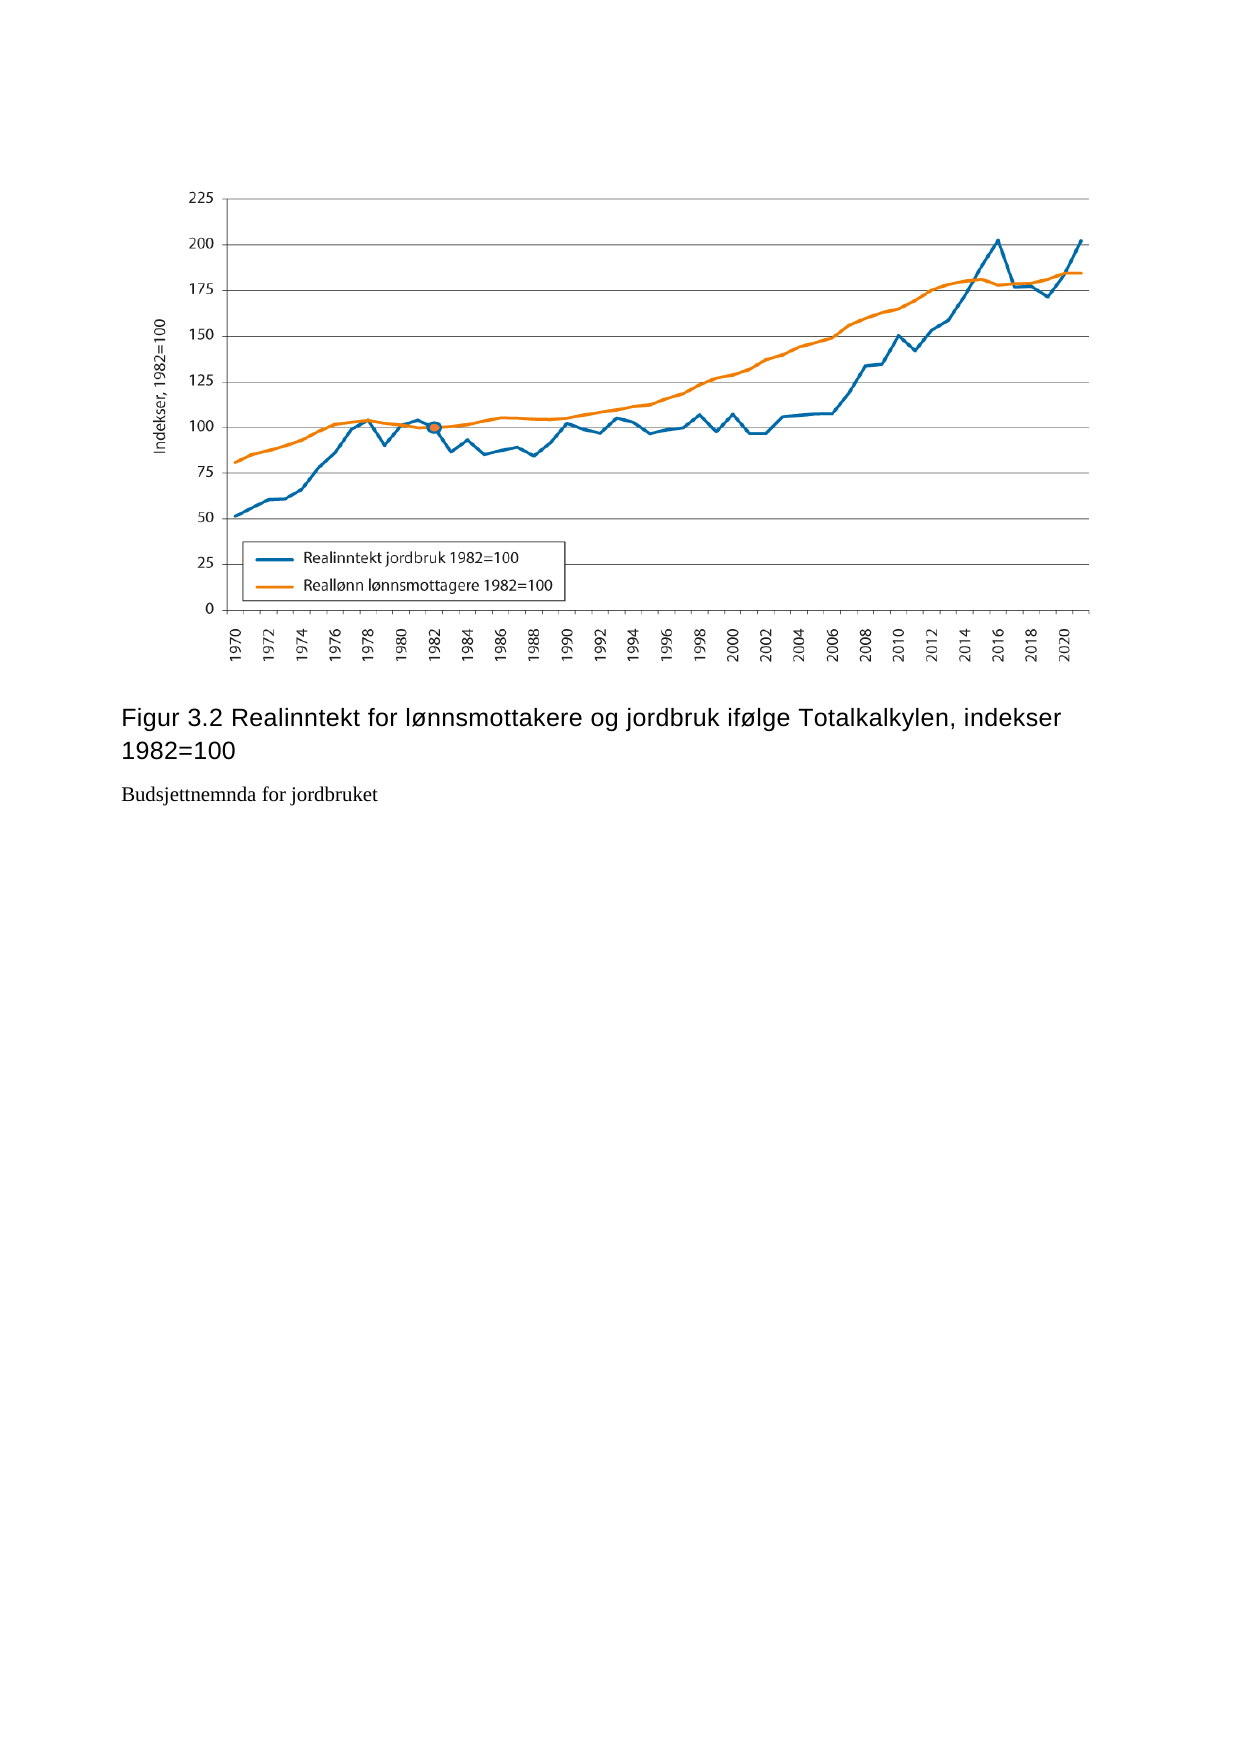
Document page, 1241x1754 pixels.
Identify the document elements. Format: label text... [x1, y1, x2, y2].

text Budsjettnemnda for jordbruket [121, 782, 1119, 806]
picture [121, 159, 1118, 691]
text Realinntekt for lønnsmottakere og jordbruk ifølge Totalkalkylen, indekser 1982=100 [121, 703, 1119, 765]
